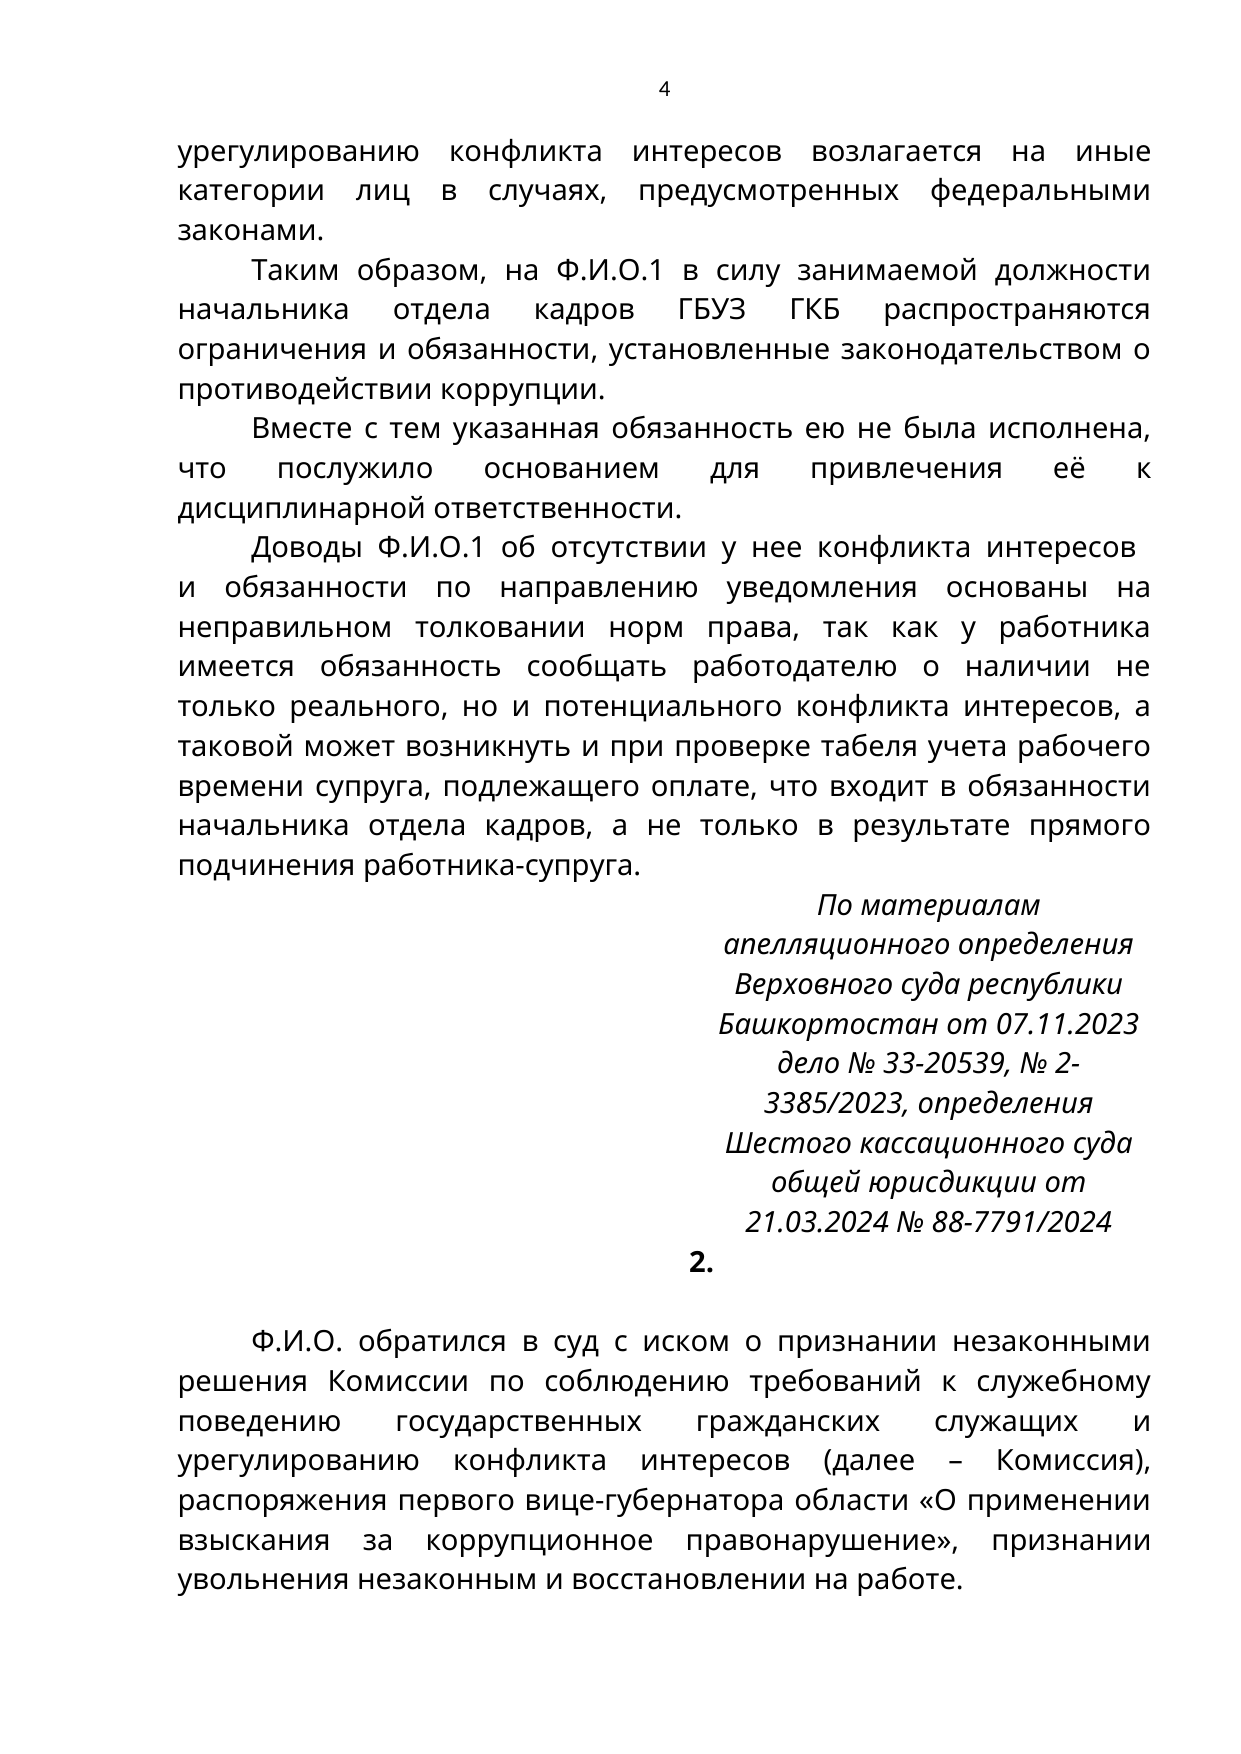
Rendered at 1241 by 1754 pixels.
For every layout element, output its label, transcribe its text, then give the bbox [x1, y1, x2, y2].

text Доводы Ф.И.О.1 об отсутствии у нее конфликта интересов и обязанности по направлению уведомления основаны на неправильном толковании норм права, так как у работника имеется обязанность сообщать работодателю о наличии не только реального, но и потенциального конфликта интересов, а таковой может возникнуть и при проверке табеля учета рабочего времени супруга, подлежащего оплате, что входит в обязанности начальника отдела кадров, а не только в результате прямого подчинения работника-супруга. [177, 527, 1152, 884]
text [177, 130, 1152, 249]
text Вместе с тем указанная обязанность ею не была исполнена, что послужило основанием для привлечения её к дисциплинарной ответственности. [177, 408, 1152, 527]
text По материалам апелляционного определения Верховного суда республики Башкортостан от 07.11.2023 дело № 33-20539, № 2-3385/2023, определения Шестого кассационного суда общей юрисдикции от 21.03.2024 № 88-7791/2024 [709, 884, 1152, 1241]
text 2. [177, 1241, 1152, 1281]
text Таким образом, на Ф.И.О.1 в силу занимаемой должности начальника отдела кадров ГБУЗ ГКБ распространяются ограничения и обязанности, установленные законодательством о противодействии коррупции. [177, 249, 1152, 408]
text Ф.И.О. обратился в суд с иском о признании незаконными решения Комиссии по соблюдению требований к служебному поведению государственных гражданских служащих и урегулированию конфликта интересов (далее – Комиссия), распоряжения первого вице-губернатора области «О применении взыскания за коррупционное правонарушение», признании увольнения незаконным и восстановлении на работе. [177, 1320, 1152, 1598]
